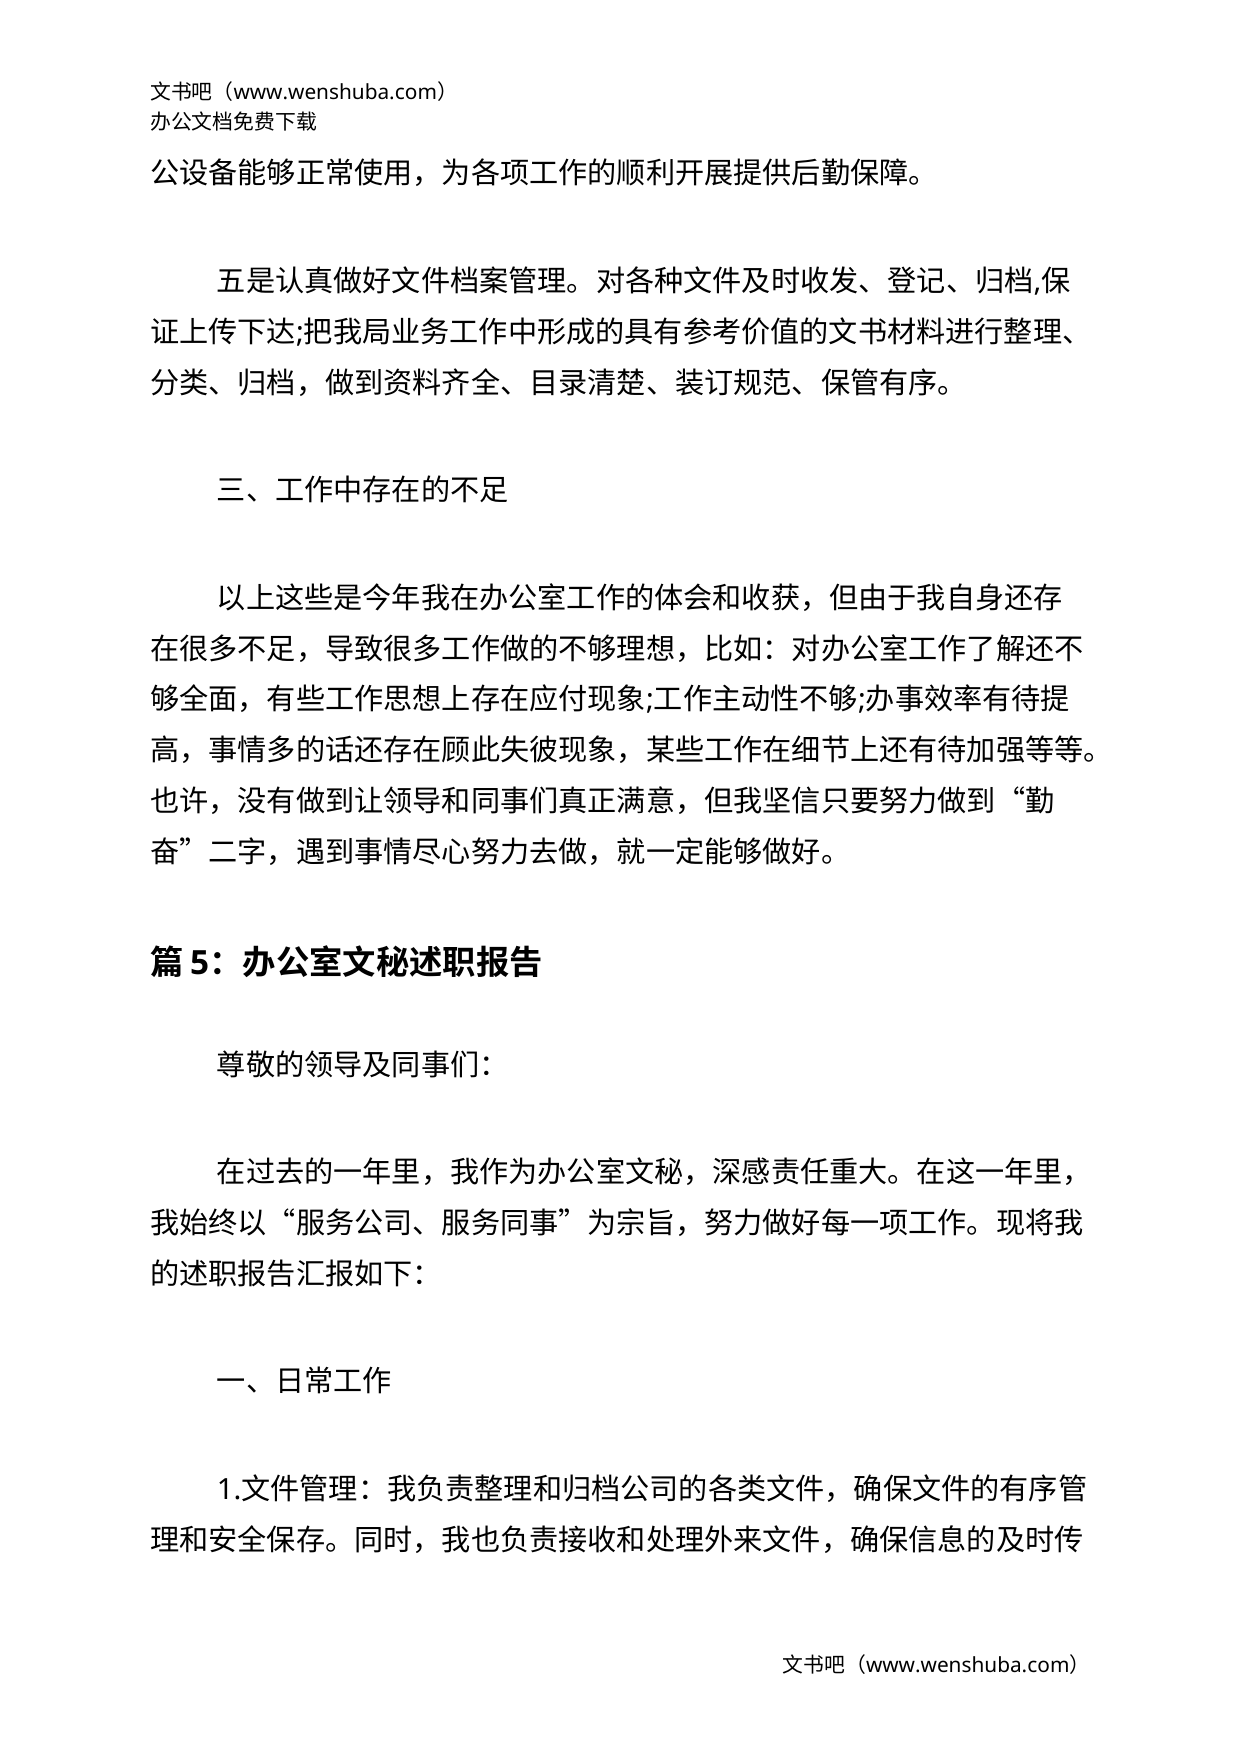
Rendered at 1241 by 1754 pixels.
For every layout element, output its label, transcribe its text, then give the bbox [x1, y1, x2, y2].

text 尊敬的领导及同事们： [150, 1041, 1090, 1083]
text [150, 1465, 1090, 1558]
text 一、日常工作 [150, 1358, 1090, 1400]
text 在过去的一年里，我作为办公室文秘，深感责任重大。在这一年里，我始终以“服务公司、服务同事”为宗旨，努力做好每一项工作。现将我的述职报告汇报如下： [150, 1149, 1090, 1292]
text 以上这些是今年我在办公室工作的体会和收获，但由于我自身还存在很多不足，导致很多工作做的不够理想，比如：对办公室工作了解还不够全面，有些工作思想上存在应付现象;工作主动性不够;办事效率有待提高，事情多的话还存在顾此失彼现象，某些工作在细节上还有待加强等等。也许，没有做到让领导和同事们真正满意，但我坚信只要努力做到“勤奋”二字，遇到事情尽心努力去做，就一定能够做好。 [150, 574, 1090, 871]
text 五是认真做好文件档案管理。对各种文件及时收发、登记、归档,保证上传下达;把我局业务工作中形成的具有参考价值的文书材料进行整理、分类、归档，做到资料齐全、目录清楚、装订规范、保管有序。 [150, 258, 1090, 402]
text 三、工作中存在的不足 [150, 467, 1090, 509]
text 篇5：办公室文秘述职报告 [150, 936, 1090, 984]
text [150, 150, 1090, 192]
